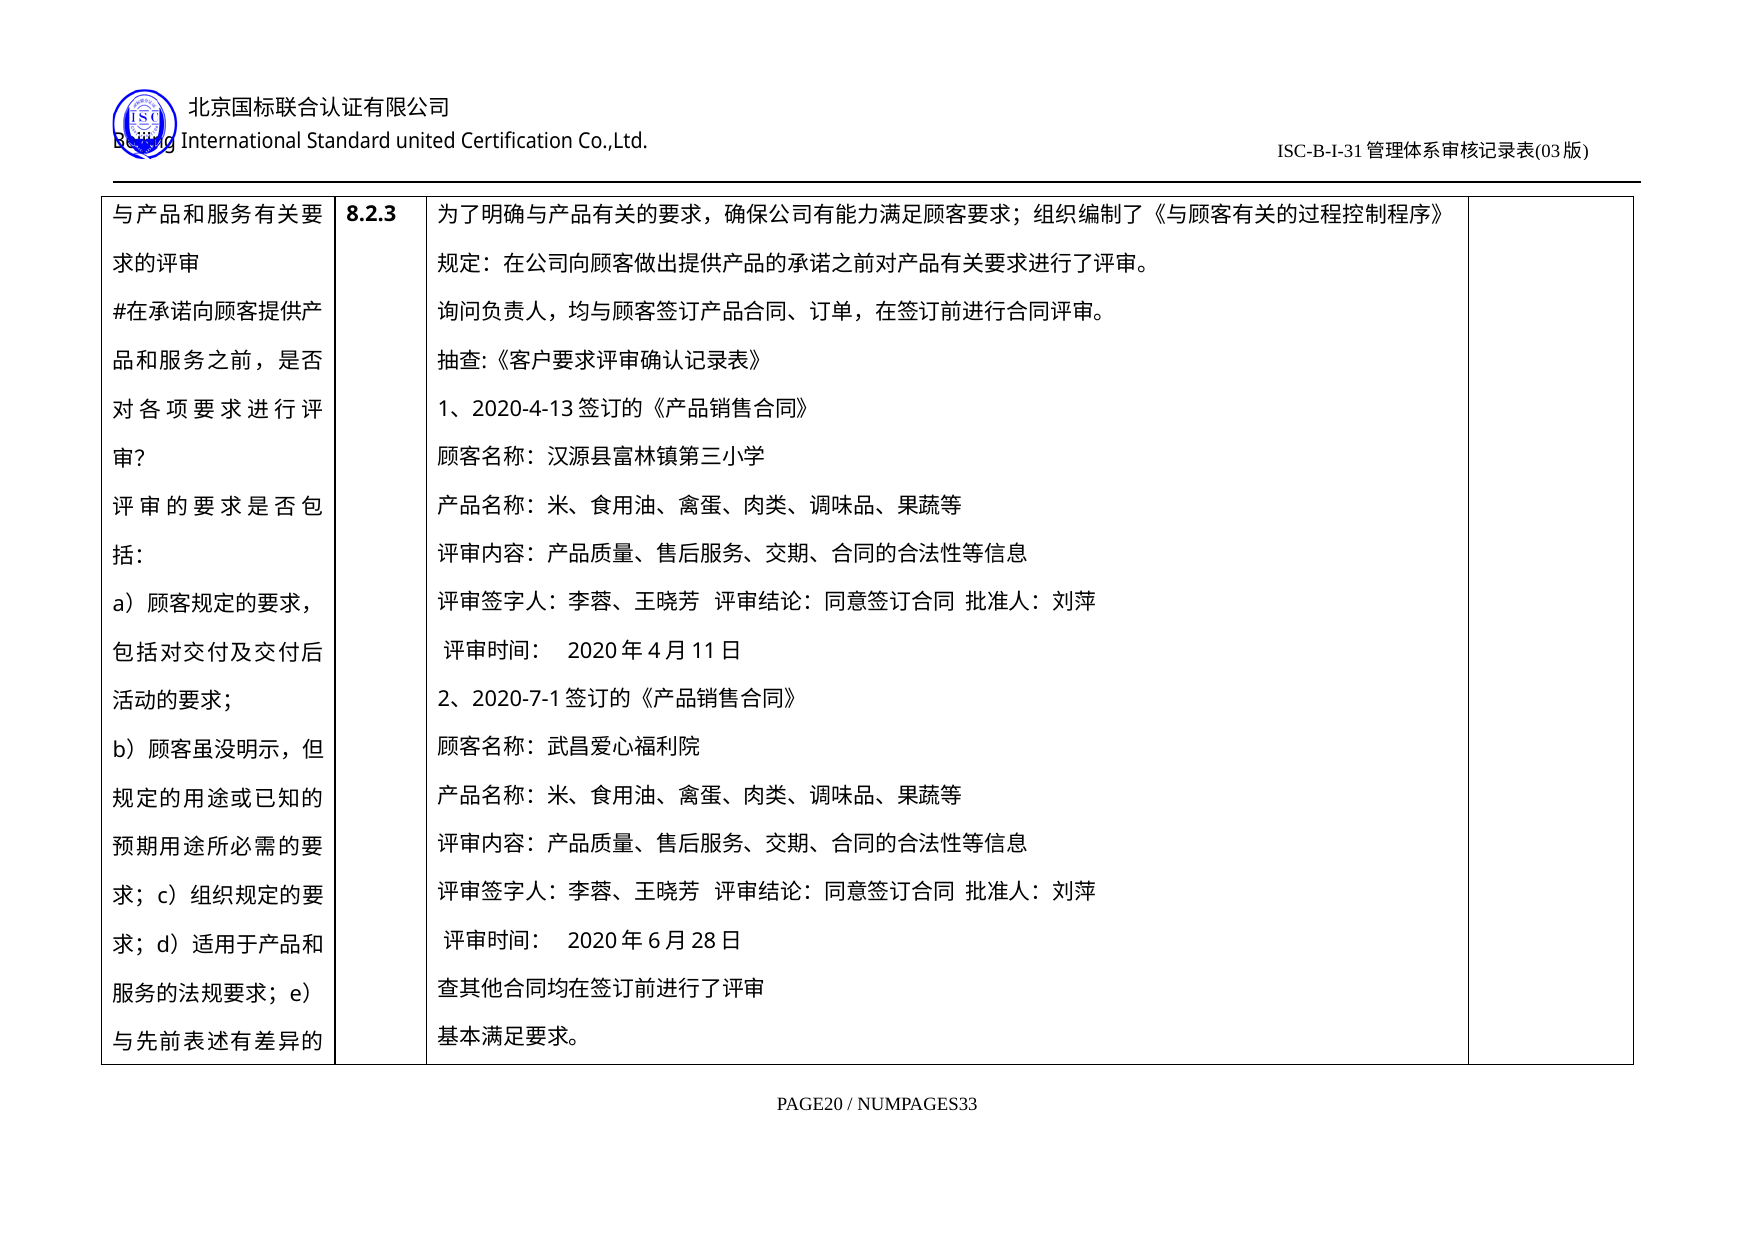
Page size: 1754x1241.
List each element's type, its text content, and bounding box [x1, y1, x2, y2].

table_cell 8.2.3 [336, 197, 426, 1064]
picture [112, 89, 180, 158]
table_cell [1469, 197, 1633, 1064]
